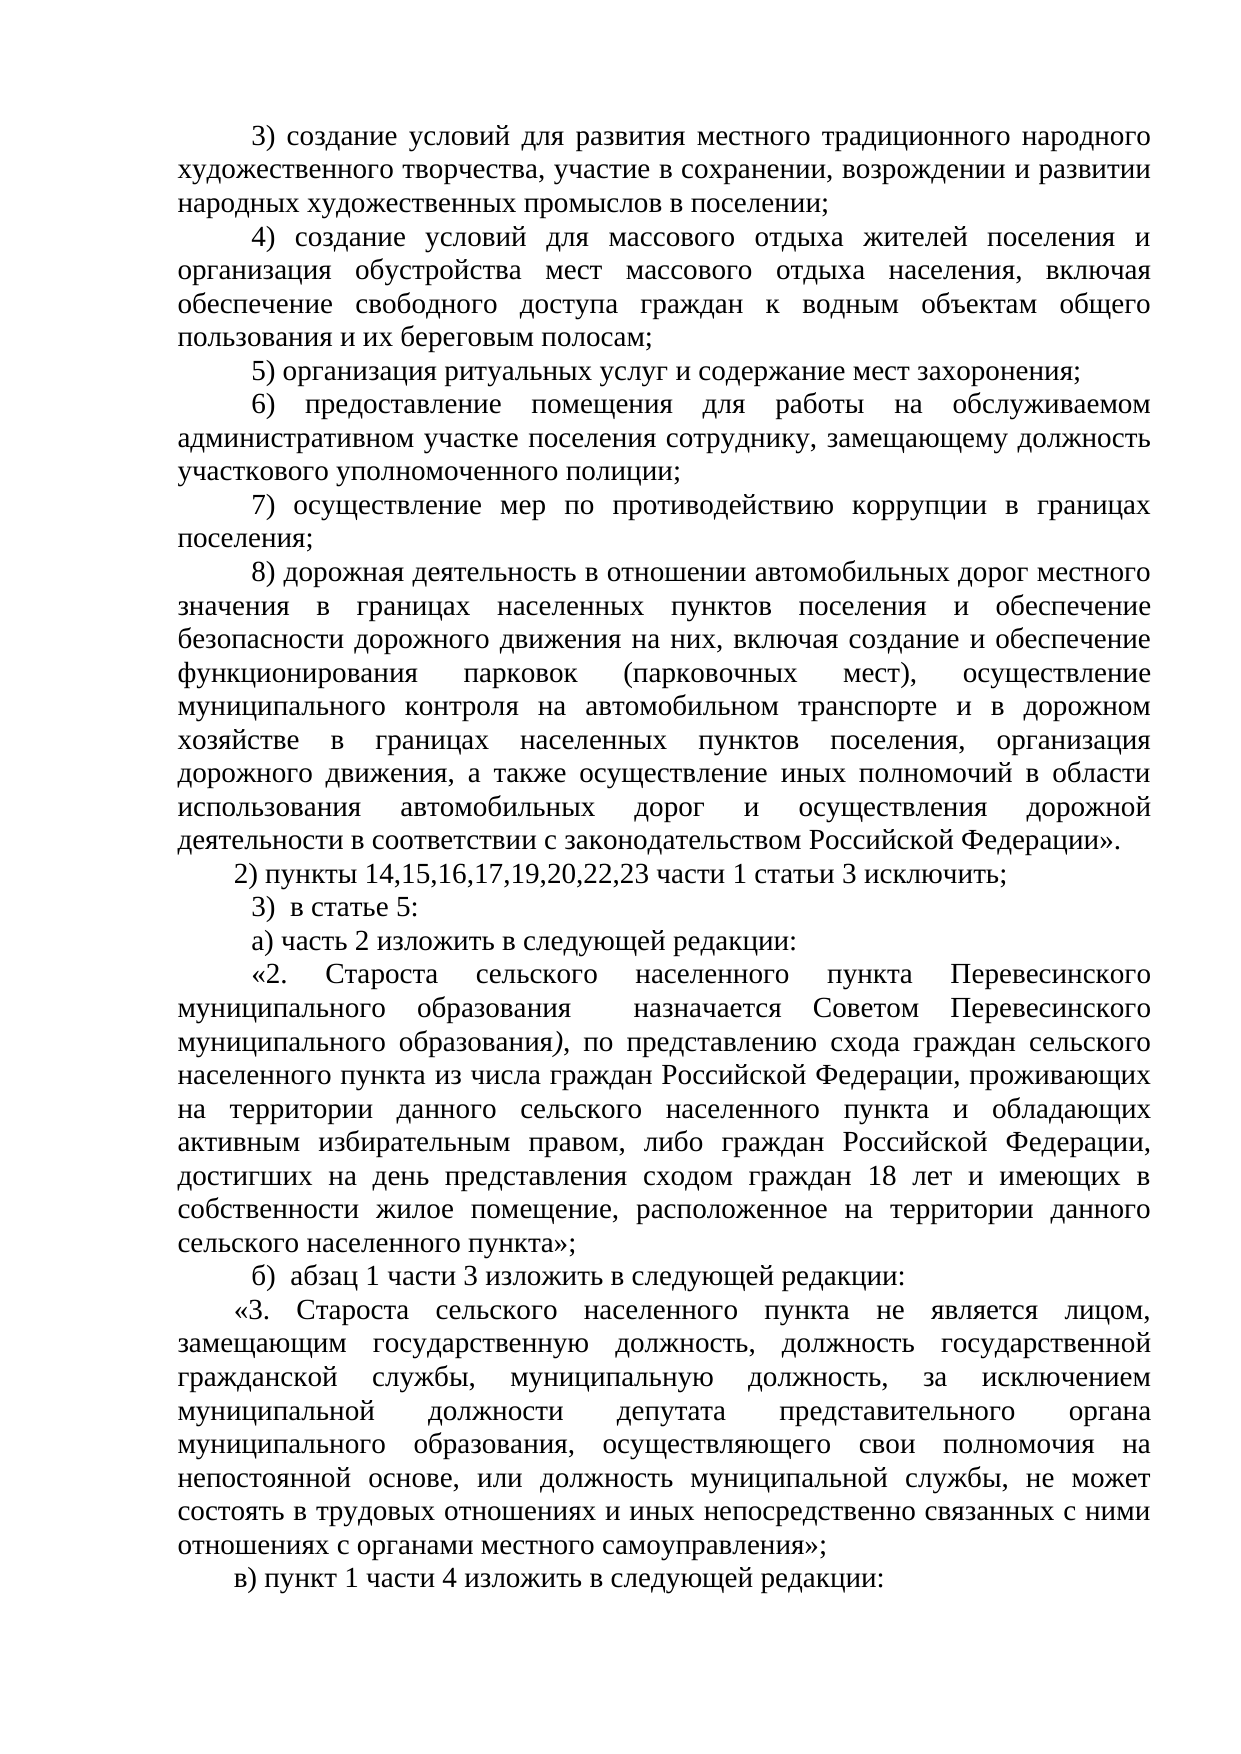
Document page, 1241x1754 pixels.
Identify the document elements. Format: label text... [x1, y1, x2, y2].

text 7) осуществление мер по противодействию коррупции в границах поселения; [177, 487, 1152, 554]
text 8) дорожная деятельность в отношении автомобильных дорог местного значения в границах населенных пунктов поселения и обеспечение безопасности дорожного движения на них, включая создание и обеспечение функционирования парковок (парковочных мест), осуществление муниципального контроля на автомобильном транспорте и в дорожном хозяйстве в границах населенных пунктов поселения, организация дорожного движения, а также осуществление иных полномочий в области использования автомобильных дорог и осуществления дорожной деятельности в соответствии с законодательством Российской Федерации». [177, 554, 1152, 856]
text б) абзац 1 части 3 изложить в следующей редакции: [177, 1258, 1152, 1292]
text 6) предоставление помещения для работы на обслуживаемом административном участке поселения сотруднику, замещающему должность участкового уполномоченного полиции; [177, 386, 1152, 487]
text «3. Староста сельского населенного пункта не является лицом, замещающим государственную должность, должность государственной гражданской службы, муниципальную должность, за исключением муниципальной должности депутата представительного органа муниципального образования, осуществляющего свои полномочия на непостоянной основе, или должность муниципальной службы, не может состоять в трудовых отношениях и иных непосредственно связанных с ними отношениях с органами местного самоуправления»; [177, 1292, 1152, 1560]
text «2. Староста сельского населенного пункта Перевесинского муниципального образования назначается Советом Перевесинского муниципального образования), по представлению схода граждан сельского населенного пункта из числа граждан Российской Федерации, проживающих на территории данного сельского населенного пункта и обладающих активным избирательным правом, либо граждан Российской Федерации, достигших на день представления сходом граждан 18 лет и имеющих в собственности жилое помещение, расположенное на территории данного сельского населенного пункта»; [177, 957, 1152, 1258]
text 4) создание условий для массового отдыха жителей поселения и организация обустройства мест массового отдыха населения, включая обеспечение свободного доступа граждан к водным объектам общего пользования и их береговым полосам; [177, 219, 1152, 353]
text 3) создание условий для развития местного традиционного народного художественного творчества, участие в сохранении, возрождении и развитии народных художественных промыслов в поселении; [177, 118, 1152, 219]
text 5) организация ритуальных услуг и содержание мест захоронения; [177, 353, 1152, 386]
text а) часть 2 изложить в следующей редакции: [177, 923, 1152, 957]
text 3) в статье 5: [177, 889, 1152, 923]
text 2) пункты 14,15,16,17,19,20,22,23 части 1 статьи 3 исключить; [177, 856, 1152, 889]
text в) пункт 1 части 4 изложить в следующей редакции: [177, 1560, 1152, 1594]
